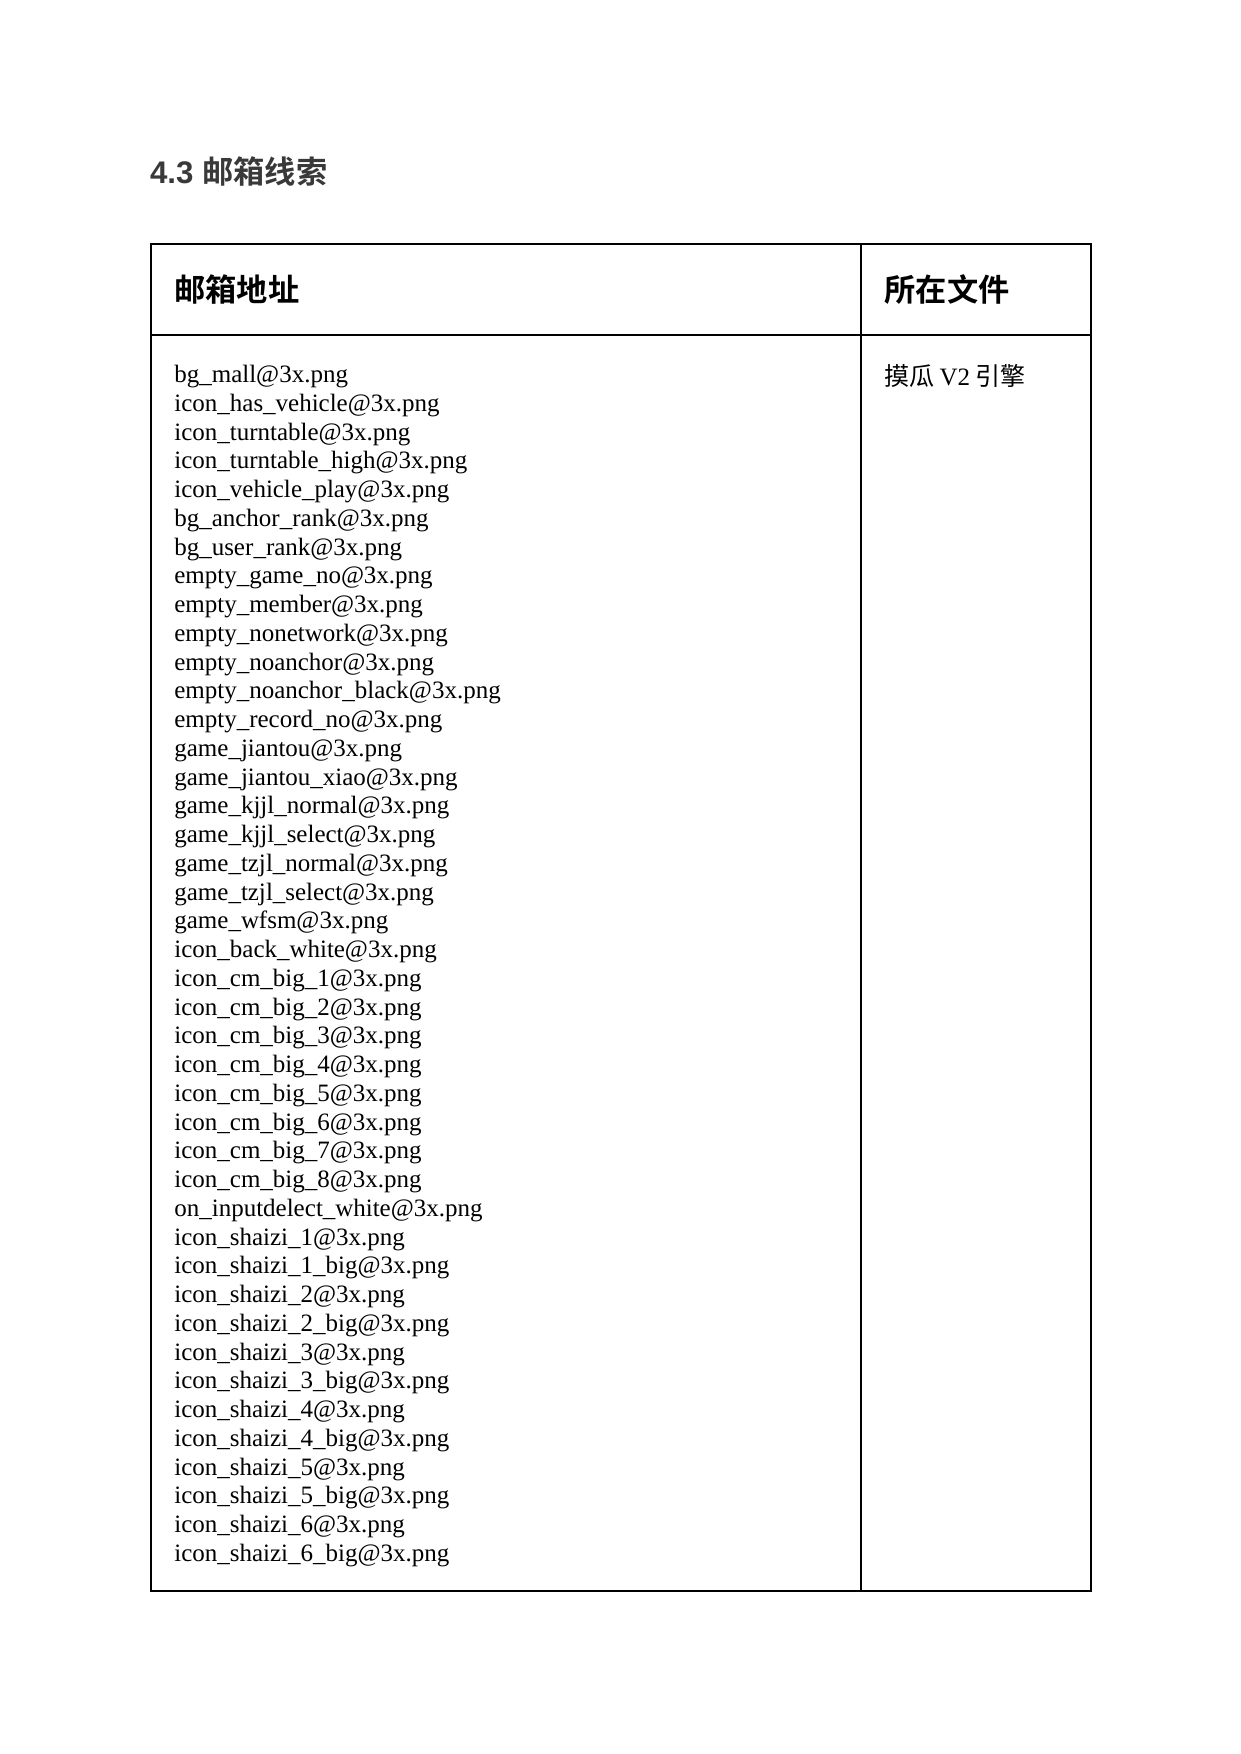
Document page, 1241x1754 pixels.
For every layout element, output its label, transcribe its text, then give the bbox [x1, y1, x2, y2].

table_cell 摸瓜V2引擎 [862, 336, 1090, 1590]
subtitle 4.3 邮箱线索 [150, 150, 1090, 193]
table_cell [152, 336, 860, 1590]
table_header 所在文件 [862, 245, 1090, 334]
table_header 邮箱地址 [152, 245, 860, 334]
